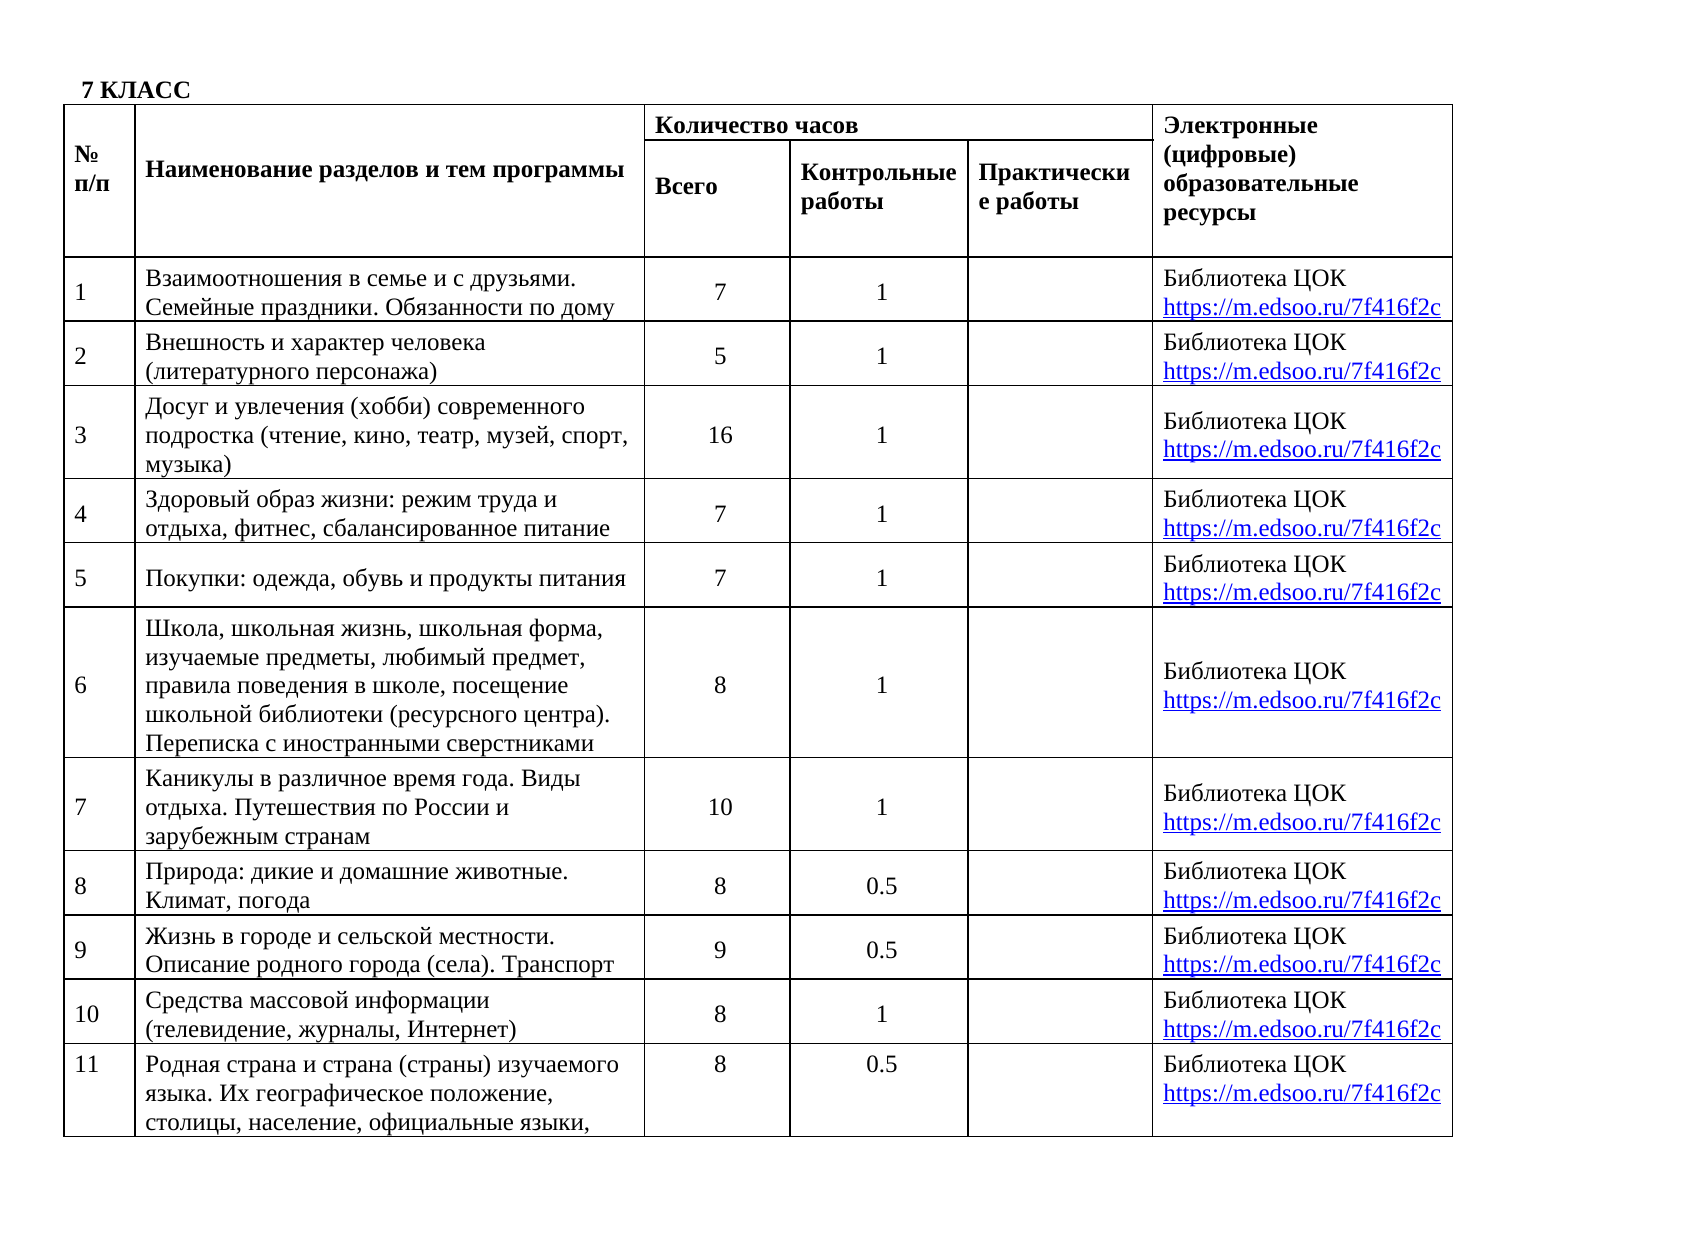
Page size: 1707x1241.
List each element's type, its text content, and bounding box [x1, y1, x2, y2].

table_cell 10 [65, 980, 134, 1042]
table_cell 1 [791, 758, 967, 850]
table_cell 1 [791, 608, 967, 757]
table_cell 5 [65, 543, 134, 606]
table_cell 8 [645, 851, 789, 914]
table_cell 1 [791, 543, 967, 606]
table_cell Библиотека ЦОК https://m.edsoo.ru/7f416f2c [1153, 543, 1452, 606]
table_cell [969, 758, 1152, 850]
table_cell 1 [791, 980, 967, 1042]
table_cell 1 [791, 322, 967, 384]
table_cell [969, 479, 1152, 542]
table_cell 9 [65, 916, 134, 978]
table_cell Внешность и характер человека (литературного персонажа) [136, 322, 644, 384]
table_cell 8 [645, 980, 789, 1042]
table_cell [969, 322, 1152, 384]
table_cell [969, 916, 1152, 978]
table_cell [969, 980, 1152, 1042]
table_cell Природа: дикие и домашние животные. Климат, погода [136, 851, 644, 914]
table_cell Библиотека ЦОК https://m.edsoo.ru/7f416f2c [1153, 258, 1452, 320]
table_cell 0.5 [791, 1044, 967, 1136]
table_cell 10 [645, 758, 789, 850]
table_cell Библиотека ЦОК https://m.edsoo.ru/7f416f2c [1153, 479, 1452, 542]
table_cell Библиотека ЦОК https://m.edsoo.ru/7f416f2c [1153, 758, 1452, 850]
table_cell 6 [65, 608, 134, 757]
table_cell Библиотека ЦОК https://m.edsoo.ru/7f416f2c [1153, 608, 1452, 757]
table_cell Практические работы [969, 141, 1152, 256]
table_cell [969, 258, 1152, 320]
table_cell [969, 608, 1152, 757]
table_cell Покупки: одежда, обувь и продукты питания [136, 543, 644, 606]
table_cell Средства массовой информации (телевидение, журналы, Интернет) [136, 980, 644, 1042]
table_cell 0.5 [791, 851, 967, 914]
table_cell 7 [65, 758, 134, 850]
table_cell Библиотека ЦОК https://m.edsoo.ru/7f416f2c [1153, 980, 1452, 1042]
table_cell 8 [645, 1044, 789, 1136]
table_cell 7 [645, 258, 789, 320]
table_cell 8 [645, 608, 789, 757]
table_cell [969, 851, 1152, 914]
table_cell Библиотека ЦОК https://m.edsoo.ru/7f416f2c [1153, 851, 1452, 914]
table_cell 11 [65, 1044, 134, 1136]
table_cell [136, 1044, 644, 1136]
table_cell Библиотека ЦОК https://m.edsoo.ru/7f416f2c [1153, 322, 1452, 384]
table_cell 5 [645, 322, 789, 384]
table_header № п/п [65, 105, 134, 256]
table_cell 7 [645, 479, 789, 542]
table_cell [969, 543, 1152, 606]
table_cell 7 [645, 543, 789, 606]
table_cell 1 [65, 258, 134, 320]
table_header Количество часов [645, 105, 1152, 139]
table_header Наименование разделов и тем программы [136, 105, 644, 256]
table_cell 8 [65, 851, 134, 914]
table_cell Здоровый образ жизни: режим труда и отдыха, фитнес, сбалансированное питание [136, 479, 644, 542]
table_cell Контрольные работы [791, 141, 967, 256]
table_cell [1153, 1044, 1452, 1136]
table_cell Школа, школьная жизнь, школьная форма, изучаемые предметы, любимый предмет, правила поведения в школе, посещение школьной библиотеки (ресурсного центра). Переписка с иностранными сверстниками [136, 608, 644, 757]
table_cell Каникулы в различное время года. Виды отдыха. Путешествия по России и зарубежным странам [136, 758, 644, 850]
table_cell 0.5 [791, 916, 967, 978]
table_cell 16 [645, 386, 789, 478]
text 7 КЛАСС [75, 75, 1632, 104]
table_cell 1 [791, 258, 967, 320]
table_cell Жизнь в городе и сельской местности. Описание родного города (села). Транспорт [136, 916, 644, 978]
table_cell Библиотека ЦОК https://m.edsoo.ru/7f416f2c [1153, 386, 1452, 478]
table_cell Взаимоотношения в семье и с друзьями. Семейные праздники. Обязанности по дому [136, 258, 644, 320]
table_cell 2 [65, 322, 134, 384]
table_cell Досуг и увлечения (хобби) современного подростка (чтение, кино, театр, музей, спорт, музыка) [136, 386, 644, 478]
table_cell Библиотека ЦОК https://m.edsoo.ru/7f416f2c [1153, 916, 1452, 978]
table_cell Всего [645, 141, 789, 256]
table_cell 3 [65, 386, 134, 478]
table_cell 1 [791, 479, 967, 542]
table_cell 4 [65, 479, 134, 542]
table_cell 1 [791, 386, 967, 478]
table_cell [969, 386, 1152, 478]
table_cell 9 [645, 916, 789, 978]
table_header Электронные (цифровые) образовательные ресурсы [1153, 105, 1452, 256]
table_cell [969, 1044, 1152, 1136]
